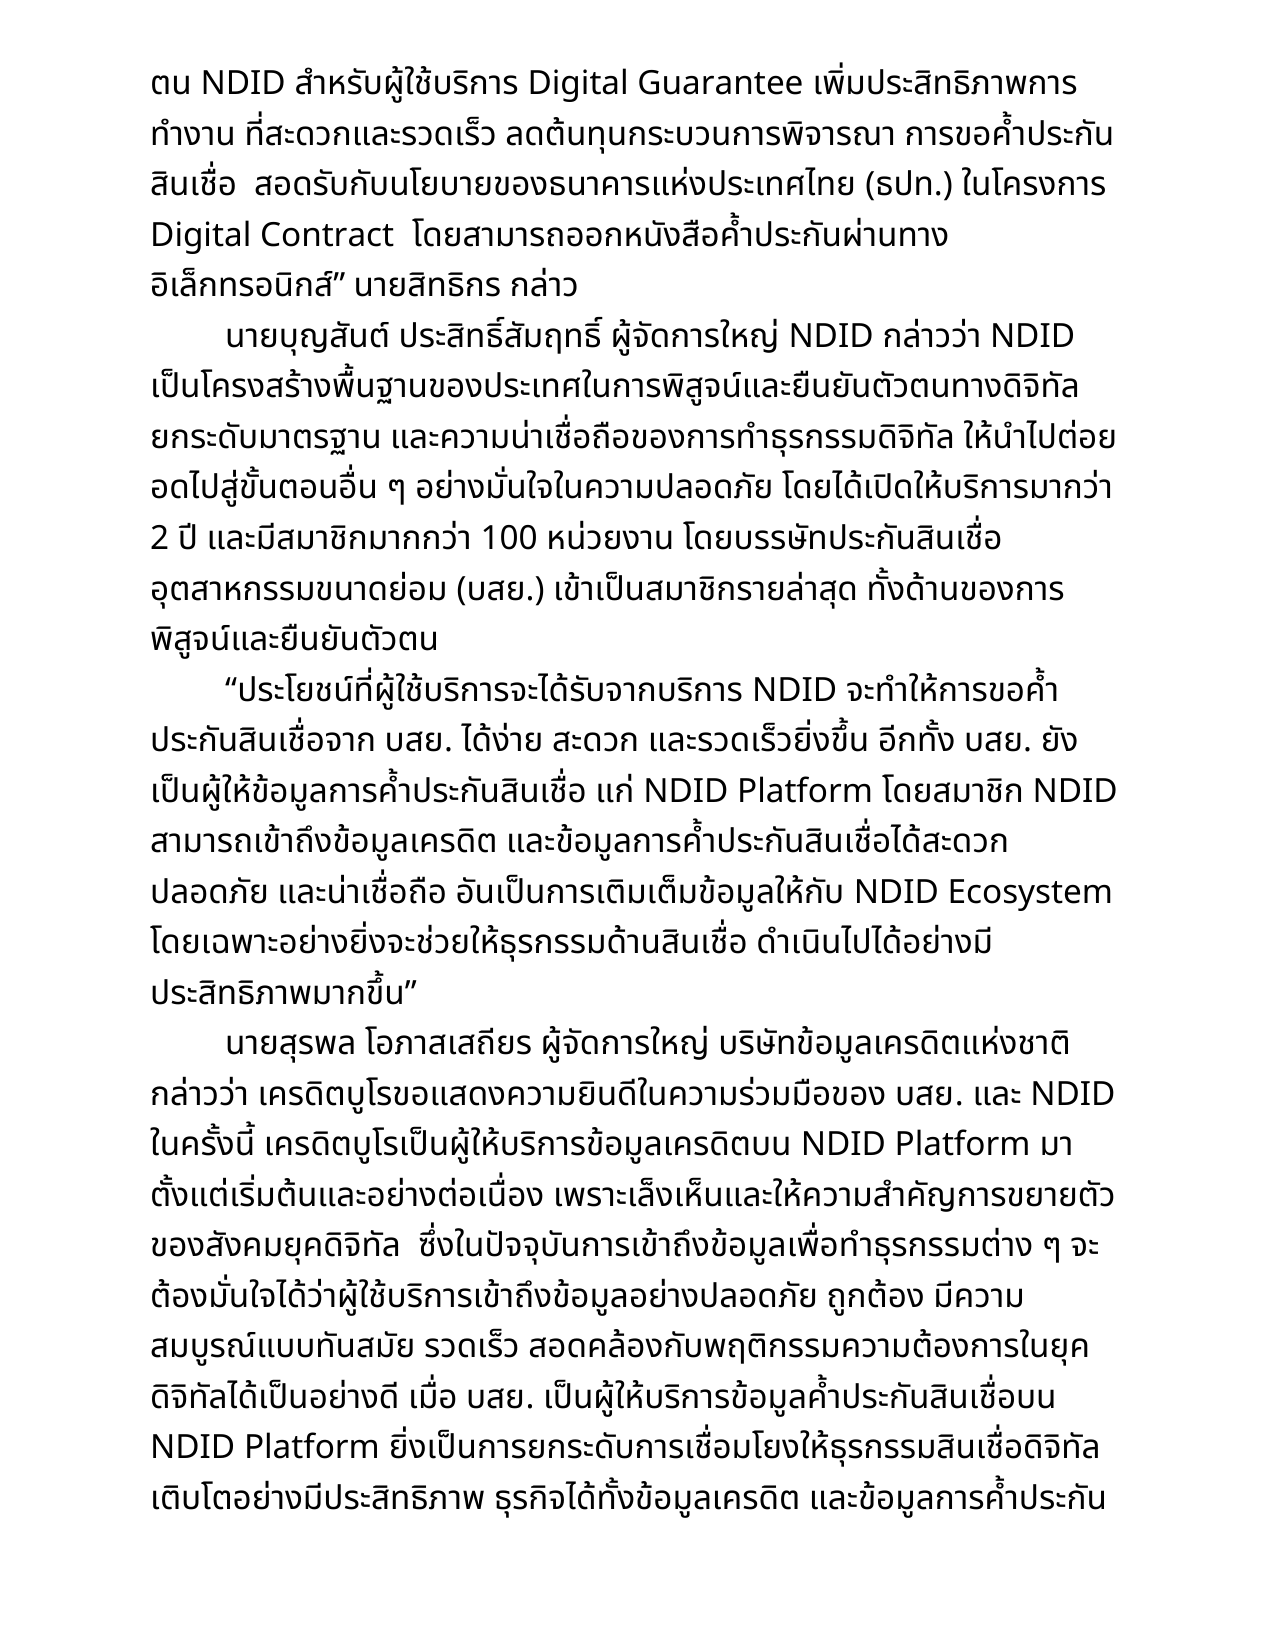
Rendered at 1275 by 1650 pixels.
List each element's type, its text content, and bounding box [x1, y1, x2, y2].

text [150, 1019, 1125, 1524]
text นายบุญสันต์ ประสิทธิ์สัมฤทธิ์ ผู้จัดการใหญ่ NDID กล่าวว่า NDID เป็นโครงสร้างพื้นฐานของประเทศในการพิสูจน์และยืนยันตัวตนทางดิจิทัล ยกระดับมาตรฐาน และความน่าเชื่อถือของการทำธุรกรรมดิจิทัล ให้นำไปต่อยอดไปสู่ขั้นตอนอื่น ๆ อย่างมั่นใจในความปลอดภัย โดยได้เปิดให้บริการมากว่า 2 ปี และมีสมาชิกมากกว่า 100 หน่วยงาน โดยบรรษัทประกันสินเชื่ออุตสาหกรรมขนาดย่อม (บสย.) เข้าเป็นสมาชิกรายล่าสุด ทั้งด้านของการพิสูจน์และยืนยันตัวตน [150, 312, 1125, 665]
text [150, 59, 1125, 312]
text “ประโยชน์ที่ผู้ใช้บริการจะได้รับจากบริการ NDID จะทำให้การขอค้ำประกันสินเชื่อจาก บสย. ได้ง่าย สะดวก และรวดเร็วยิ่งขึ้น อีกทั้ง บสย. ยังเป็นผู้ให้ข้อมูลการค้ำประกันสินเชื่อ แก่ NDID Platform โดยสมาชิก NDID สามารถเข้าถึงข้อมูลเครดิต และข้อมูลการค้ำประกันสินเชื่อได้สะดวก ปลอดภัย และน่าเชื่อถือ อันเป็นการเติมเต็มข้อมูลให้กับ NDID Ecosystem โดยเฉพาะอย่างยิ่งจะช่วยให้ธุรกรรมด้านสินเชื่อ ดำเนินไปได้อย่างมีประสิทธิภาพมากขึ้น” [150, 665, 1125, 1019]
